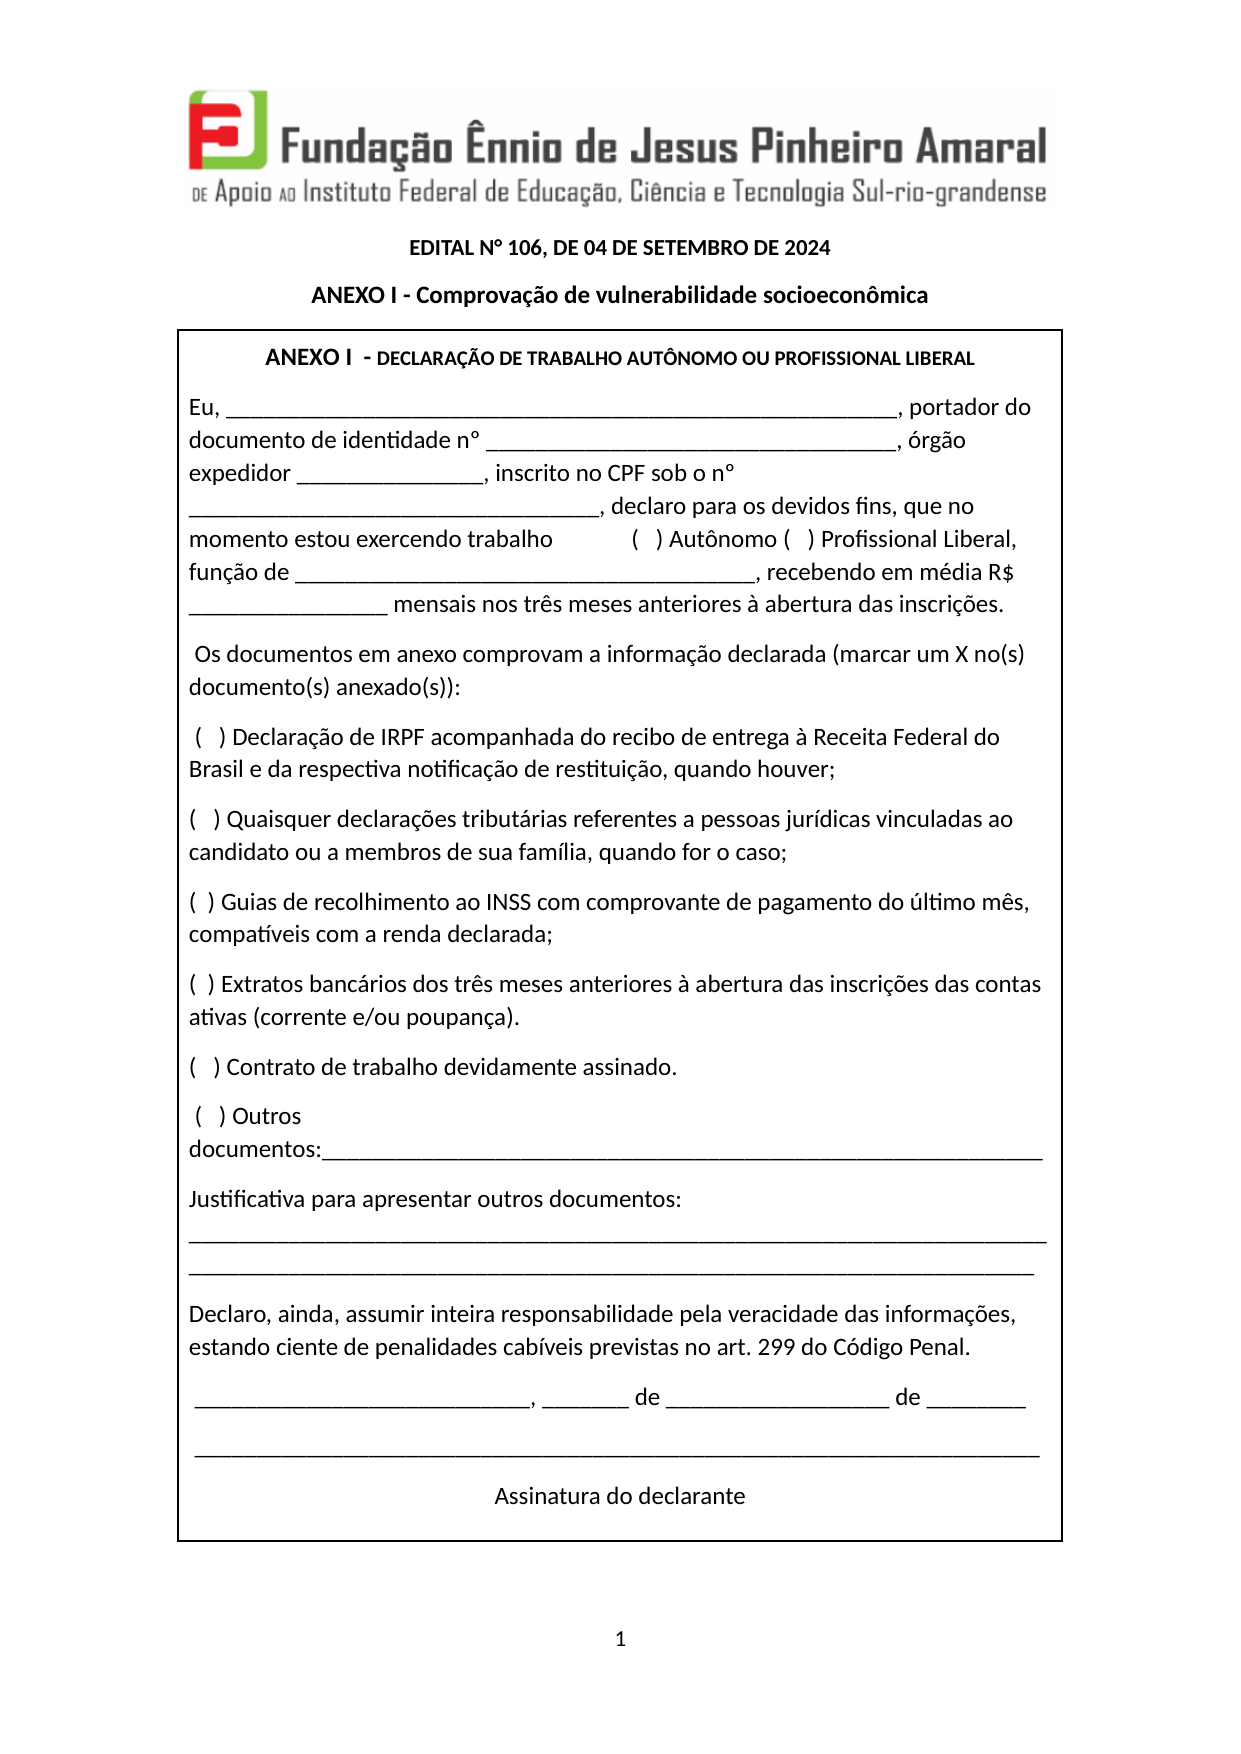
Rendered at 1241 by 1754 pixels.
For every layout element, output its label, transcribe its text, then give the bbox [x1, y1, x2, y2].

picture [177, 73, 1063, 231]
text ANEXO I - Comprovação de vulnerabilidade socioeconômica [177, 279, 1063, 310]
table_header ANEXO I - DECLARAÇÃO DE TRABALHO AUTÔNOMO OU PROFISSIONAL LIBERAL Eu, ______________________________________________________, portador do documento de identidade nº _________________________________, órgão expedidor _______________, inscrito no CPF sob o nº _________________________________, declaro para os devidos fins, que no momento estou exercendo trabalho ( ) Autônomo ( ) Profissional Liberal, função de _____________________________________, recebendo em média R$ ________________ mensais nos três meses anteriores à abertura das inscrições. Os documentos em anexo comprovam a informação declarada (marcar um X no(s) documento(s) anexado(s)): ( ) Declaração de IRPF acompanhada do recibo de entrega à Receita Federal do Brasil e da respectiva notificação de restituição, quando houver; ( ) Quaisquer declarações tributárias referentes a pessoas jurídicas vinculadas ao candidato ou a membros de sua família, quando for o caso; ( ) Guias de recolhimento ao INSS com comprovante de pagamento do último mês, compatíveis com a renda declarada; ( ) Extratos bancários dos três meses anteriores à abertura das inscrições das contas ativas (corrente e/ou poupança). ( ) Contrato de trabalho devidamente assinado. ( ) Outros documentos:__________________________________________________________ Justificativa para apresentar outros documentos: _________________________________________________________________________________________________________________________________________ Declaro, ainda, assumir inteira responsabilidade pela veracidade das informações, estando ciente de penalidades cabíveis previstas no art. 299 do Código Penal. ___________________________, _______ de __________________ de ________ ____________________________________________________________________ Assinatura do declarante [179, 331, 1061, 1539]
